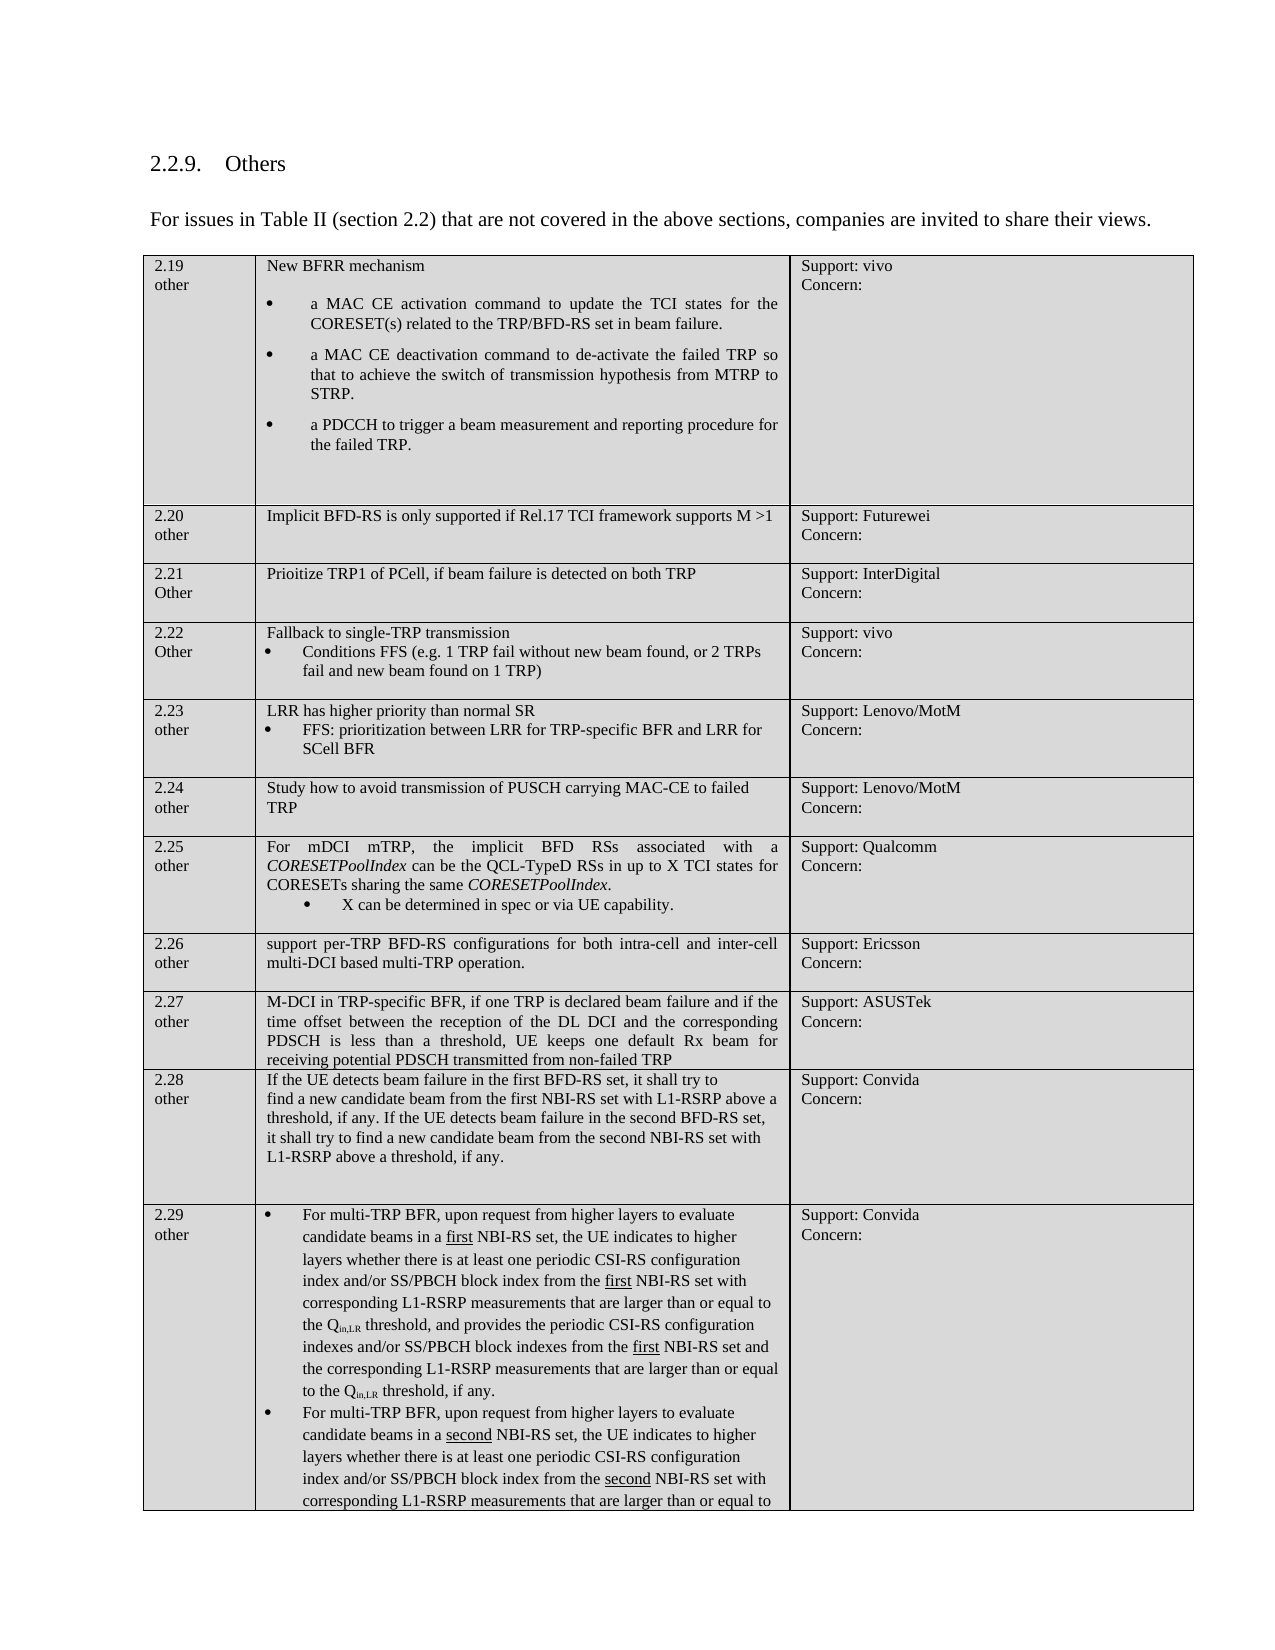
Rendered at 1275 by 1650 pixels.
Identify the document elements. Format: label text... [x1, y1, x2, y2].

table_cell 2.24 other [144, 778, 255, 836]
table_cell 2.25 other [144, 837, 255, 933]
table_cell 2.23 other [144, 700, 255, 777]
table_cell Support: Lenovo/MotM Concern: [791, 700, 1193, 777]
table_cell Support: ASUSTek Concern: [791, 992, 1193, 1069]
table_cell Support: Futurewei Concern: [791, 506, 1193, 563]
table_cell Implicit BFD-RS is only supported if Rel.17 TCI framework supports M >1 [256, 506, 789, 563]
table_cell Prioitize TRP1 of PCell, if beam failure is detected on both TRP [256, 564, 789, 622]
table_header 2.19 other [144, 256, 255, 504]
table_cell Support: Lenovo/MotM Concern: [791, 778, 1193, 836]
table_cell Support: Convida Concern: [791, 1070, 1193, 1204]
table_cell 2.22 Other [144, 623, 255, 699]
text Others [150, 150, 1155, 176]
table_cell 2.26 other [144, 934, 255, 991]
table_header New BFRR mechanism a MAC CE activation command to update the TCI states for the CORESET(s) related to the TRP/BFD-RS set in beam failure. a MAC CE deactivation command to de-activate the failed TRP so that to achieve the switch of transmission hypothesis from MTRP to STRP. a PDCCH to trigger a beam measurement and reporting procedure for the failed TRP. [256, 256, 789, 504]
table_cell LRR has higher priority than normal SR FFS: prioritization between LRR for TRP-specific BFR and LRR for SCell BFR [256, 700, 789, 777]
table_cell Support: Qualcomm Concern: [791, 837, 1193, 933]
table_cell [791, 1205, 1193, 1510]
table_cell Support: InterDigital Concern: [791, 564, 1193, 622]
table_cell Fallback to single-TRP transmission Conditions FFS (e.g. 1 TRP fail without new beam found, or 2 TRPs fail and new beam found on 1 TRP) [256, 623, 789, 699]
table_cell support per-TRP BFD-RS configurations for both intra-cell and inter-cell multi-DCI based multi-TRP operation. [256, 934, 789, 991]
table_cell 2.27 other [144, 992, 255, 1069]
table_cell For mDCI mTRP, the implicit BFD RSs associated with a CORESETPoolIndex can be the QCL-TypeD RSs in up to X TCI states for CORESETs sharing the same CORESETPoolIndex. X can be determined in spec or via UE capability. [256, 837, 789, 933]
table_cell Support: Ericsson Concern: [791, 934, 1193, 991]
table_cell Study how to avoid transmission of PUSCH carrying MAC-CE to failed TRP [256, 778, 789, 836]
table_cell 2.20 other [144, 506, 255, 563]
table_cell 2.28 other [144, 1070, 255, 1204]
text For issues in Table II (section 2.2) that are not covered in the above sections, companies are invited to share their views. [150, 207, 1155, 231]
table_cell If the UE detects beam failure in the first BFD-RS set, it shall try to find a new candidate beam from the first NBI-RS set with L1-RSRP above a threshold, if any. If the UE detects beam failure in the second BFD-RS set, it shall try to find a new candidate beam from the second NBI-RS set with L1-RSRP above a threshold, if any. [256, 1070, 789, 1204]
table_cell 2.21 Other [144, 564, 255, 622]
table_cell 2.29 other [144, 1205, 255, 1510]
table_header Support: vivo Concern: [791, 256, 1193, 504]
table_cell M-DCI in TRP-specific BFR, if one TRP is declared beam failure and if the time offset between the reception of the DL DCI and the corresponding PDSCH is less than a threshold, UE keeps one default Rx beam for receiving potential PDSCH transmitted from non-failed TRP [256, 992, 789, 1069]
table_cell Support: vivo Concern: [791, 623, 1193, 699]
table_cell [256, 1205, 789, 1510]
